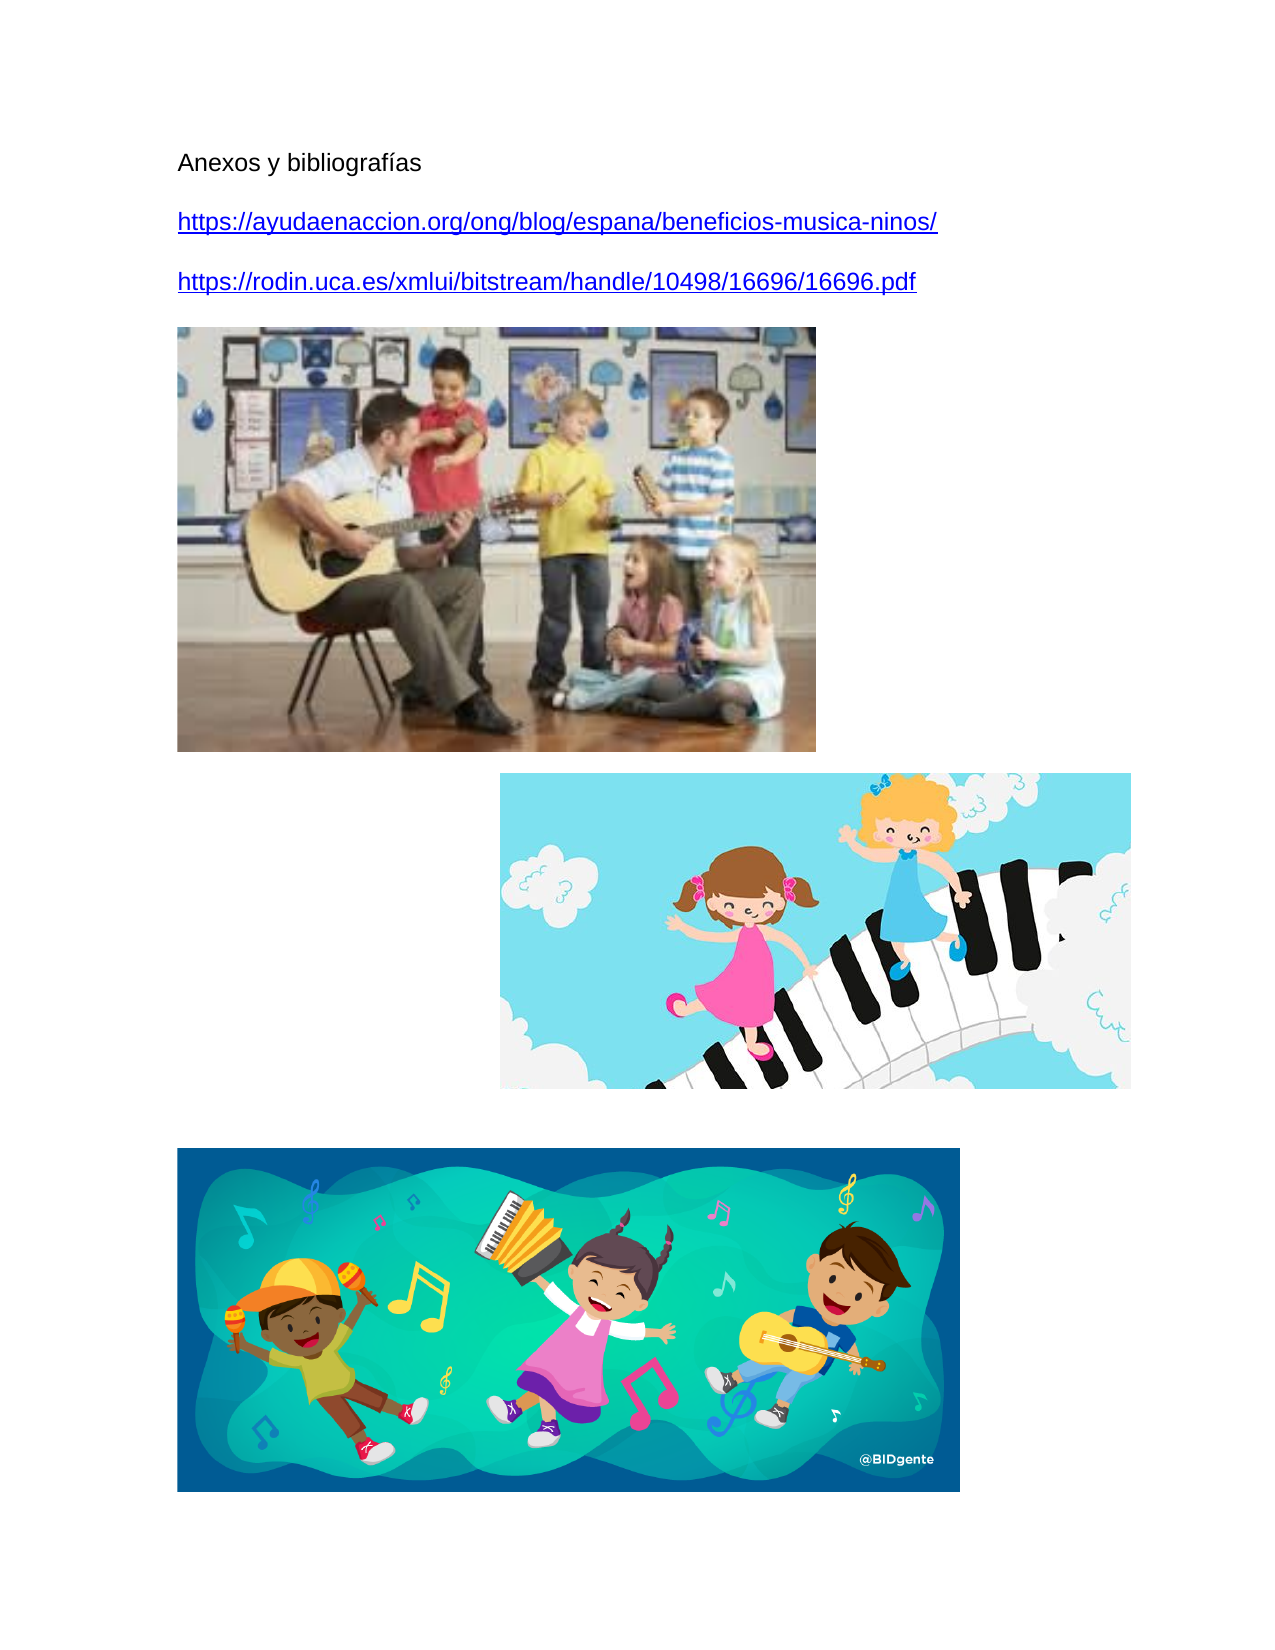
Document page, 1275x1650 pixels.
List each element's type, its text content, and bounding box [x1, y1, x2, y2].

picture [177, 327, 816, 752]
text https://rodin.uca.es/xmlui/bitstream/handle/10498/16696/16696.pdf [177, 267, 1098, 296]
picture [500, 773, 1131, 1089]
text Anexos y bibliografías [177, 148, 1098, 176]
picture [177, 1148, 960, 1492]
text https://ayudaenaccion.org/ong/blog/espana/beneficios-musica-ninos/ [177, 207, 1098, 236]
